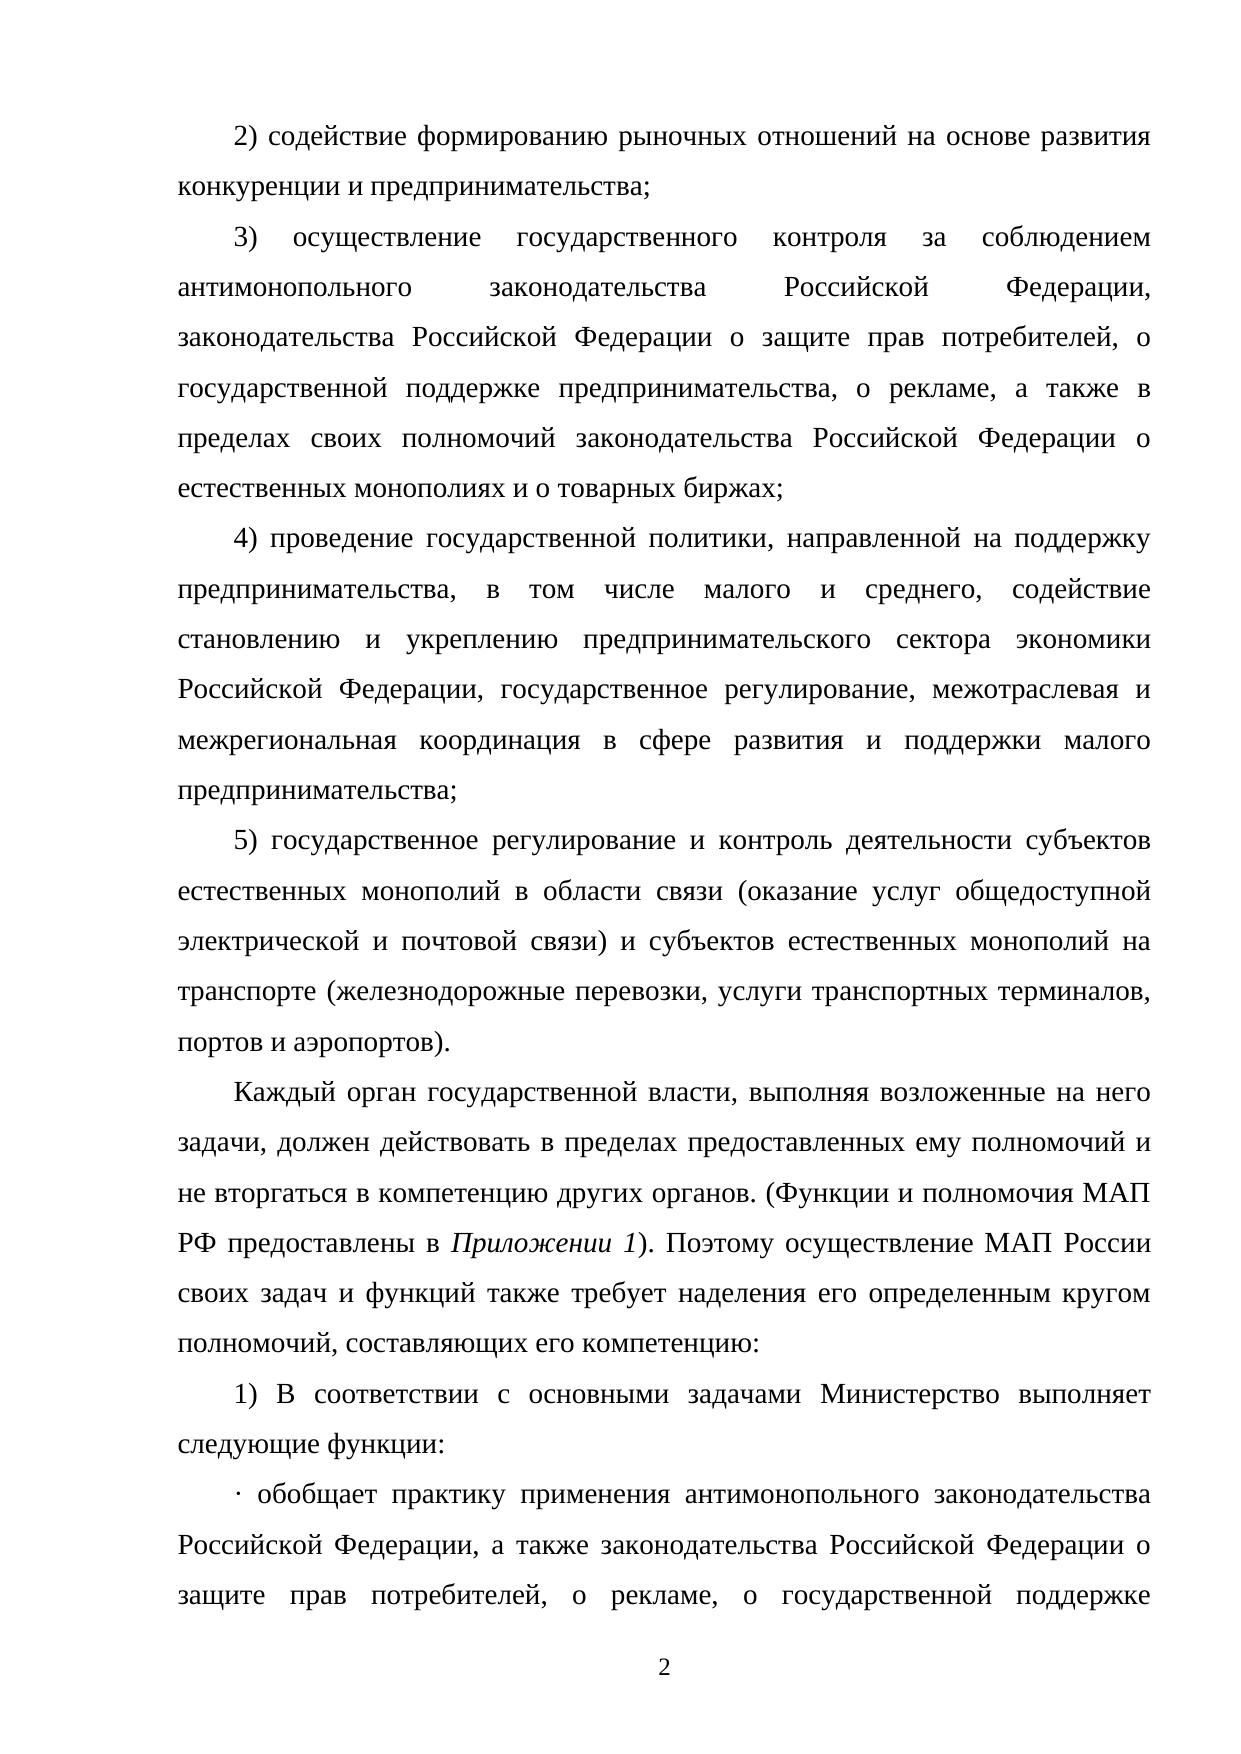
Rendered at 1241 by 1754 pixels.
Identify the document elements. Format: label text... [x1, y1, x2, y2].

text Каждый орган государственной власти, выполняя возложенные на него задачи, должен действовать в пределах предоставленных ему полномочий и не вторгаться в компетенцию других органов. (Функции и полномочия МАП РФ предоставлены в Приложении 1). Поэтому осуществление МАП России своих задач и функций также требует наделения его определенным кругом полномочий, составляющих его компетенцию: [177, 1074, 1152, 1359]
text 3) осуществление государственного контроля за соблюдением антимонопольного законодательства Российской Федерации, законодательства Российской Федерации о защите прав потребителей, о государственной поддержке предпринимательства, о рекламе, а также в пределах своих полномочий законодательства Российской Федерации о естественных монополиях и о товарных биржах; [177, 219, 1152, 504]
text 1) В соответствии с основными задачами Министерство выполняет следующие функции: [177, 1376, 1152, 1460]
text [177, 1477, 1152, 1611]
text 5) государственное регулирование и контроль деятельности субъектов естественных монополий в области связи (оказание услуг общедоступной электрической и почтовой связи) и субъектов естественных монополий на транспорте (железнодорожные перевозки, услуги транспортных терминалов, портов и аэропортов). [177, 822, 1152, 1057]
text 4) проведение государственной политики, направленной на поддержку предпринимательства, в том числе малого и среднего, содействие становлению и укреплению предпринимательского сектора экономики Российской Федерации, государственное регулирование, межотраслевая и межрегиональная координация в сфере развития и поддержки малого предпринимательства; [177, 521, 1152, 806]
text 2) содействие формированию рыночных отношений на основе развития конкуренции и предпринимательства; [177, 118, 1152, 202]
